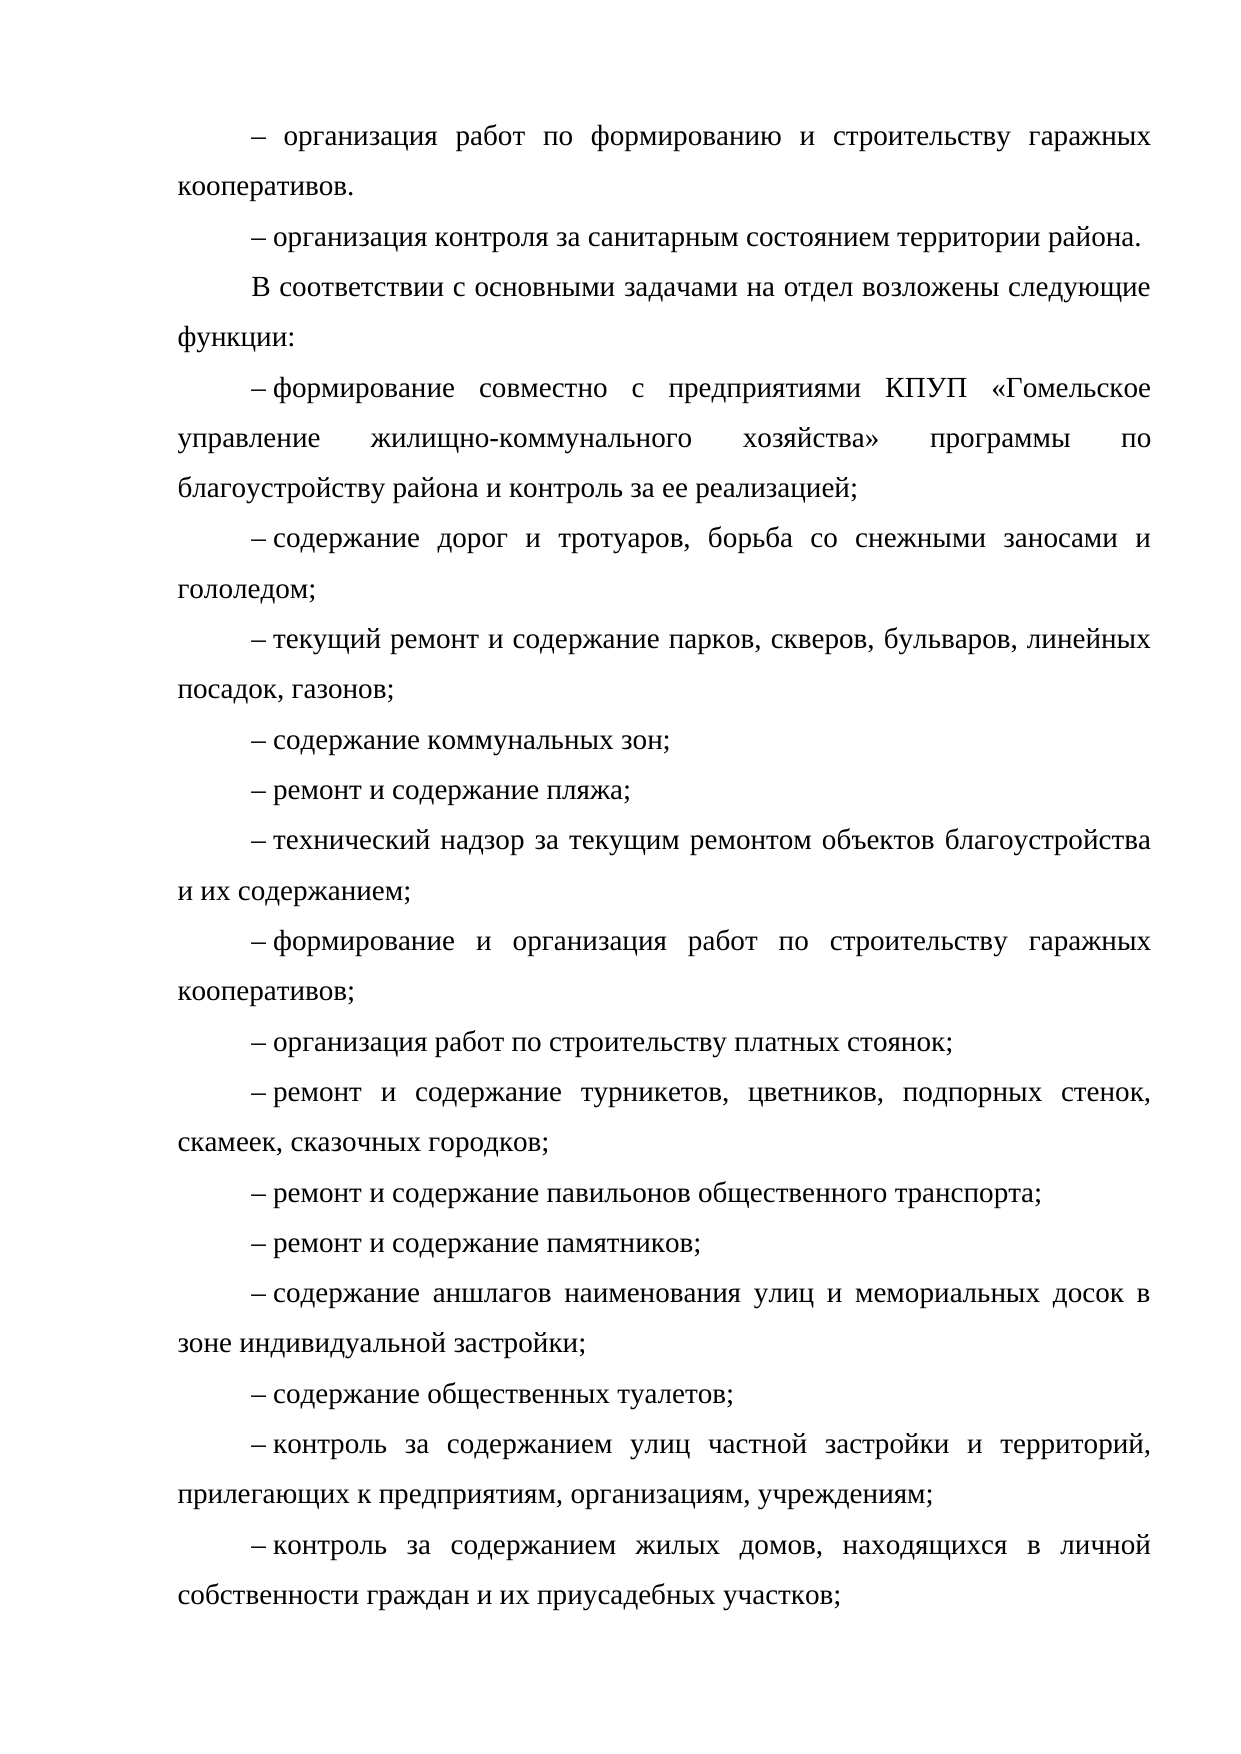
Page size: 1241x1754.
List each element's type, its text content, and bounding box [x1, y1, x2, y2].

text – контроль за содержанием улиц частной застройки и территорий, прилегающих к предприятиям, организациям, учреждениям; [177, 1426, 1152, 1510]
text – содержание аншлагов наименования улиц и мемориальных досок в зоне индивидуальной застройки; [177, 1275, 1152, 1359]
text – ремонт и содержание памятников; [177, 1225, 1152, 1258]
text – ремонт и содержание павильонов общественного транспорта; [177, 1175, 1152, 1208]
text – ремонт и содержание турникетов, цветников, подпорных стенок, скамеек, сказочных городков; [177, 1074, 1152, 1158]
text – содержание коммунальных зон; [177, 722, 1152, 755]
text – содержание дорог и тротуаров, борьба со снежными заносами и гололедом; [177, 521, 1152, 604]
text – текущий ремонт и содержание парков, скверов, бульваров, линейных посадок, газонов; [177, 621, 1152, 705]
text – технический надзор за текущим ремонтом объектов благоустройства и их содержанием; [177, 822, 1152, 906]
text – содержание общественных туалетов; [177, 1376, 1152, 1409]
text – формирование и организация работ по строительству гаражных кооперативов; [177, 923, 1152, 1007]
text – организация контроля за санитарным состоянием территории района. [177, 219, 1152, 252]
text – формирование совместно с предприятиями КПУП «Гомельское управление жилищно-коммунального хозяйства» программы по благоустройству района и контроль за ее реализацией; [177, 370, 1152, 504]
text В соответствии с основными задачами на отдел возложены следующие функции: [177, 269, 1152, 353]
text – организация работ по формированию и строительству гаражных кооперативов. [177, 118, 1152, 202]
text – контроль за содержанием жилых домов, находящихся в личной собственности граждан и их приусадебных участков; [177, 1527, 1152, 1611]
text – ремонт и содержание пляжа; [177, 772, 1152, 806]
text – организация работ по строительству платных стоянок; [177, 1024, 1152, 1057]
